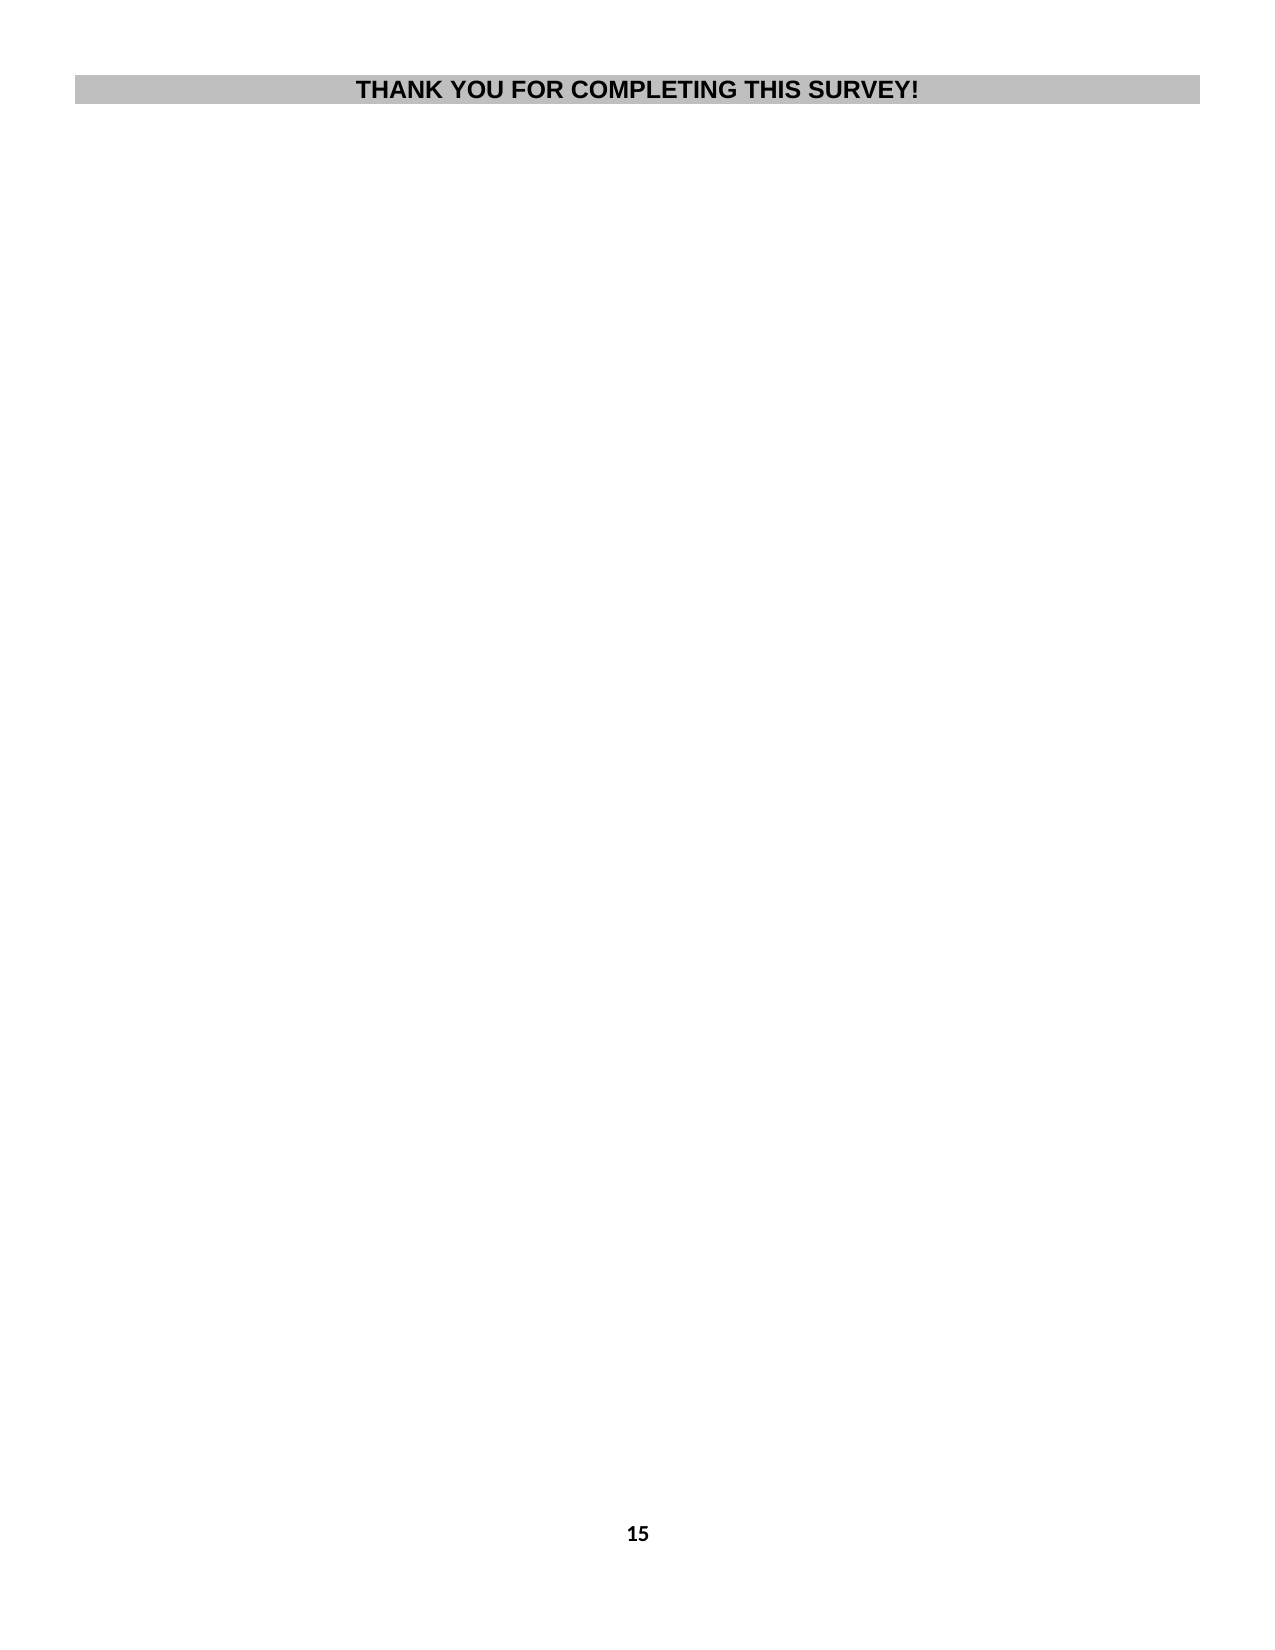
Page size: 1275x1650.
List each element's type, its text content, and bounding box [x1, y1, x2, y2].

title THANK YOU FOR COMPLETING THIS SURVEY! [75, 75, 1200, 104]
